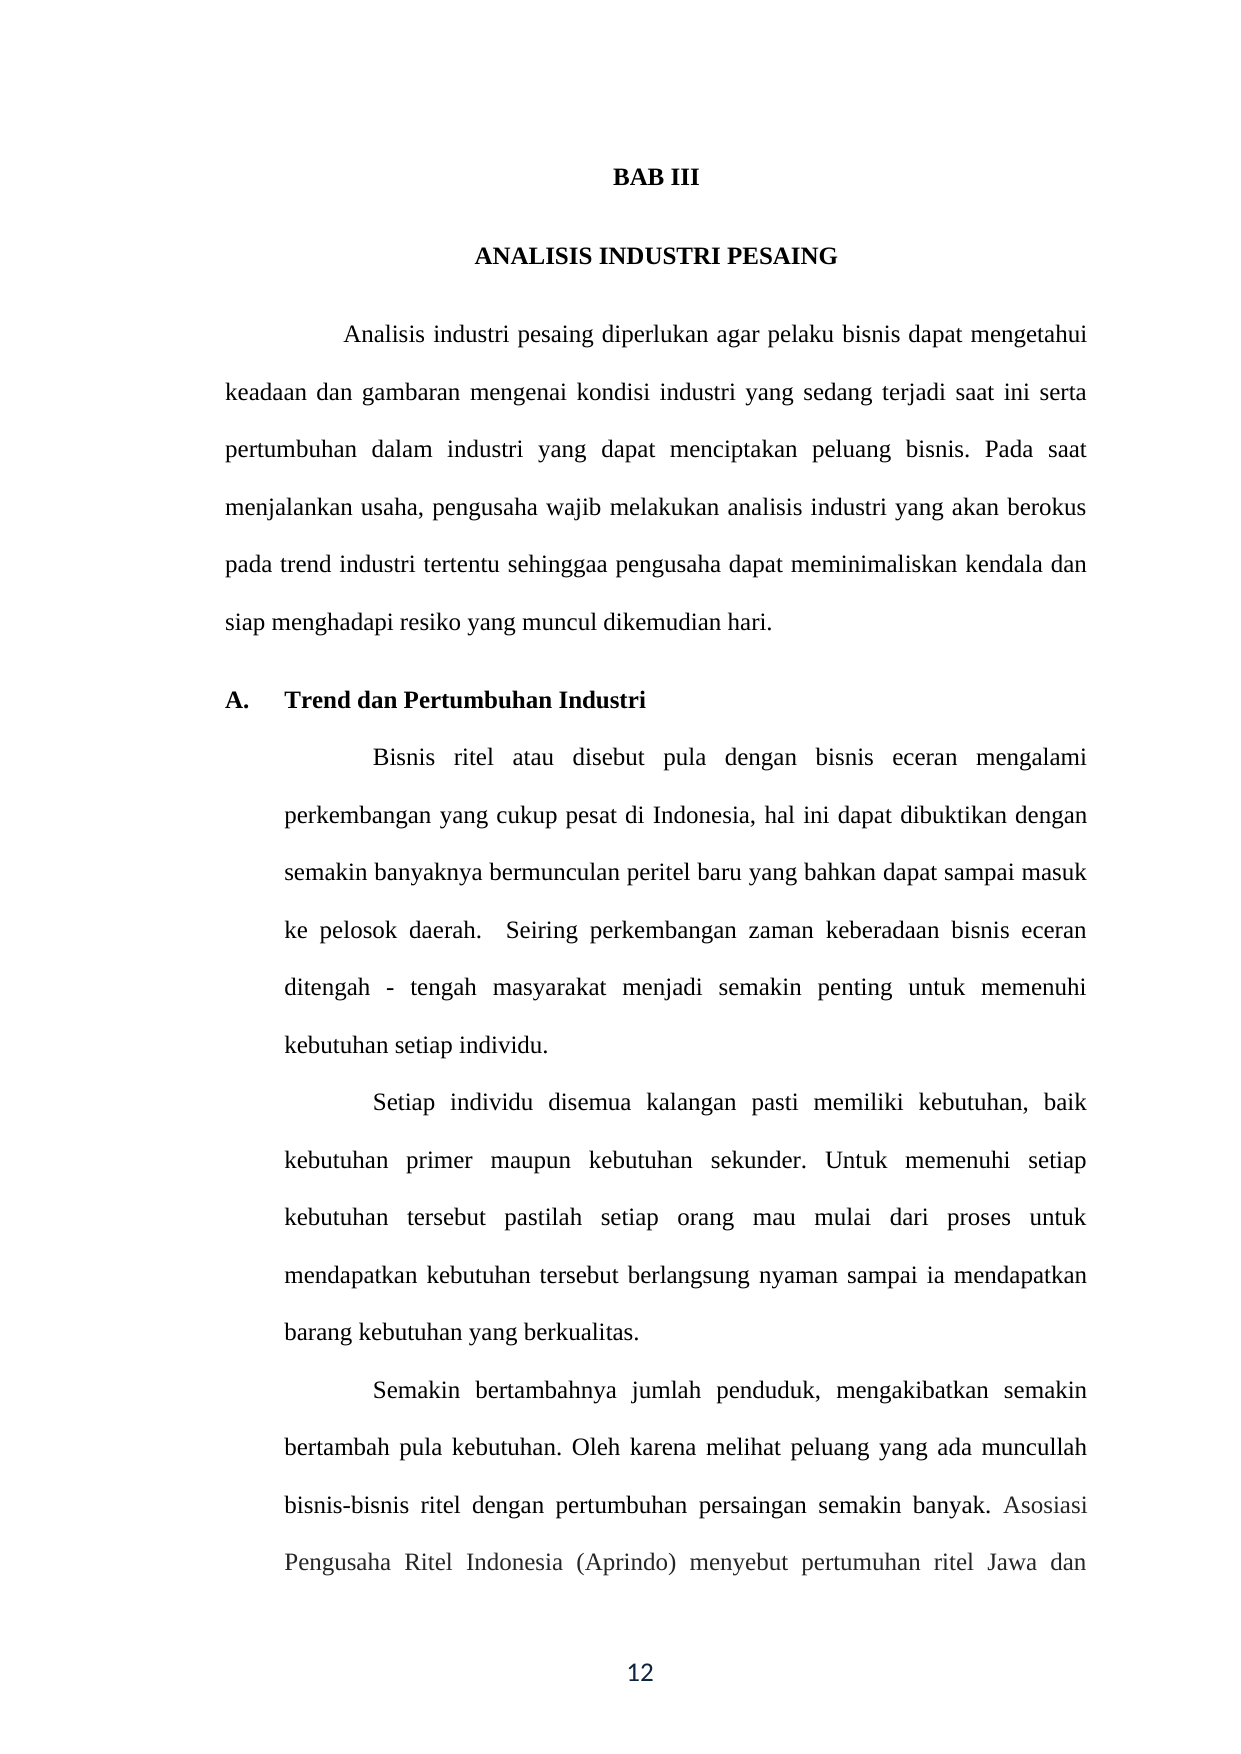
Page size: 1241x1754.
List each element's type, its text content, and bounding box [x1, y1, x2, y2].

text BAB III [225, 162, 1087, 191]
list Setiap individu disemua kalangan pasti memiliki kebutuhan, baik kebutuhan primer maupun kebutuhan sekunder. Untuk memenuhi setiap kebutuhan tersebut pastilah setiap orang mau mulai dari proses untuk mendapatkan kebutuhan tersebut berlangsung nyaman sampai ia mendapatkan barang kebutuhan yang berkualitas. [284, 1087, 1087, 1346]
text Analisis industri pesaing diperlukan agar pelaku bisnis dapat mengetahui keadaan dan gambaran mengenai kondisi industri yang sedang terjadi saat ini serta pertumbuhan dalam industri yang dapat menciptakan peluang bisnis. Pada saat menjalankan usaha, pengusaha wajib melakukan analisis industri yang akan berokus pada trend industri tertentu sehinggaa pengusaha dapat meminimaliskan kendala dan siap menghadapi resiko yang muncul dikemudian hari. [225, 319, 1087, 635]
list Bisnis ritel atau disebut pula dengan bisnis eceran mengalami perkembangan yang cukup pesat di Indonesia, hal ini dapat dibuktikan dengan semakin banyaknya bermunculan peritel baru yang bahkan dapat sampai masuk ke pelosok daerah. Seiring perkembangan zaman keberadaan bisnis eceran ditengah - tengah masyarakat menjadi semakin penting untuk memenuhi kebutuhan setiap individu. [284, 742, 1087, 1059]
list Trend dan Pertumbuhan Industri [225, 685, 1087, 714]
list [284, 1375, 1087, 1576]
text ANALISIS INDUSTRI PESAING [225, 241, 1087, 269]
